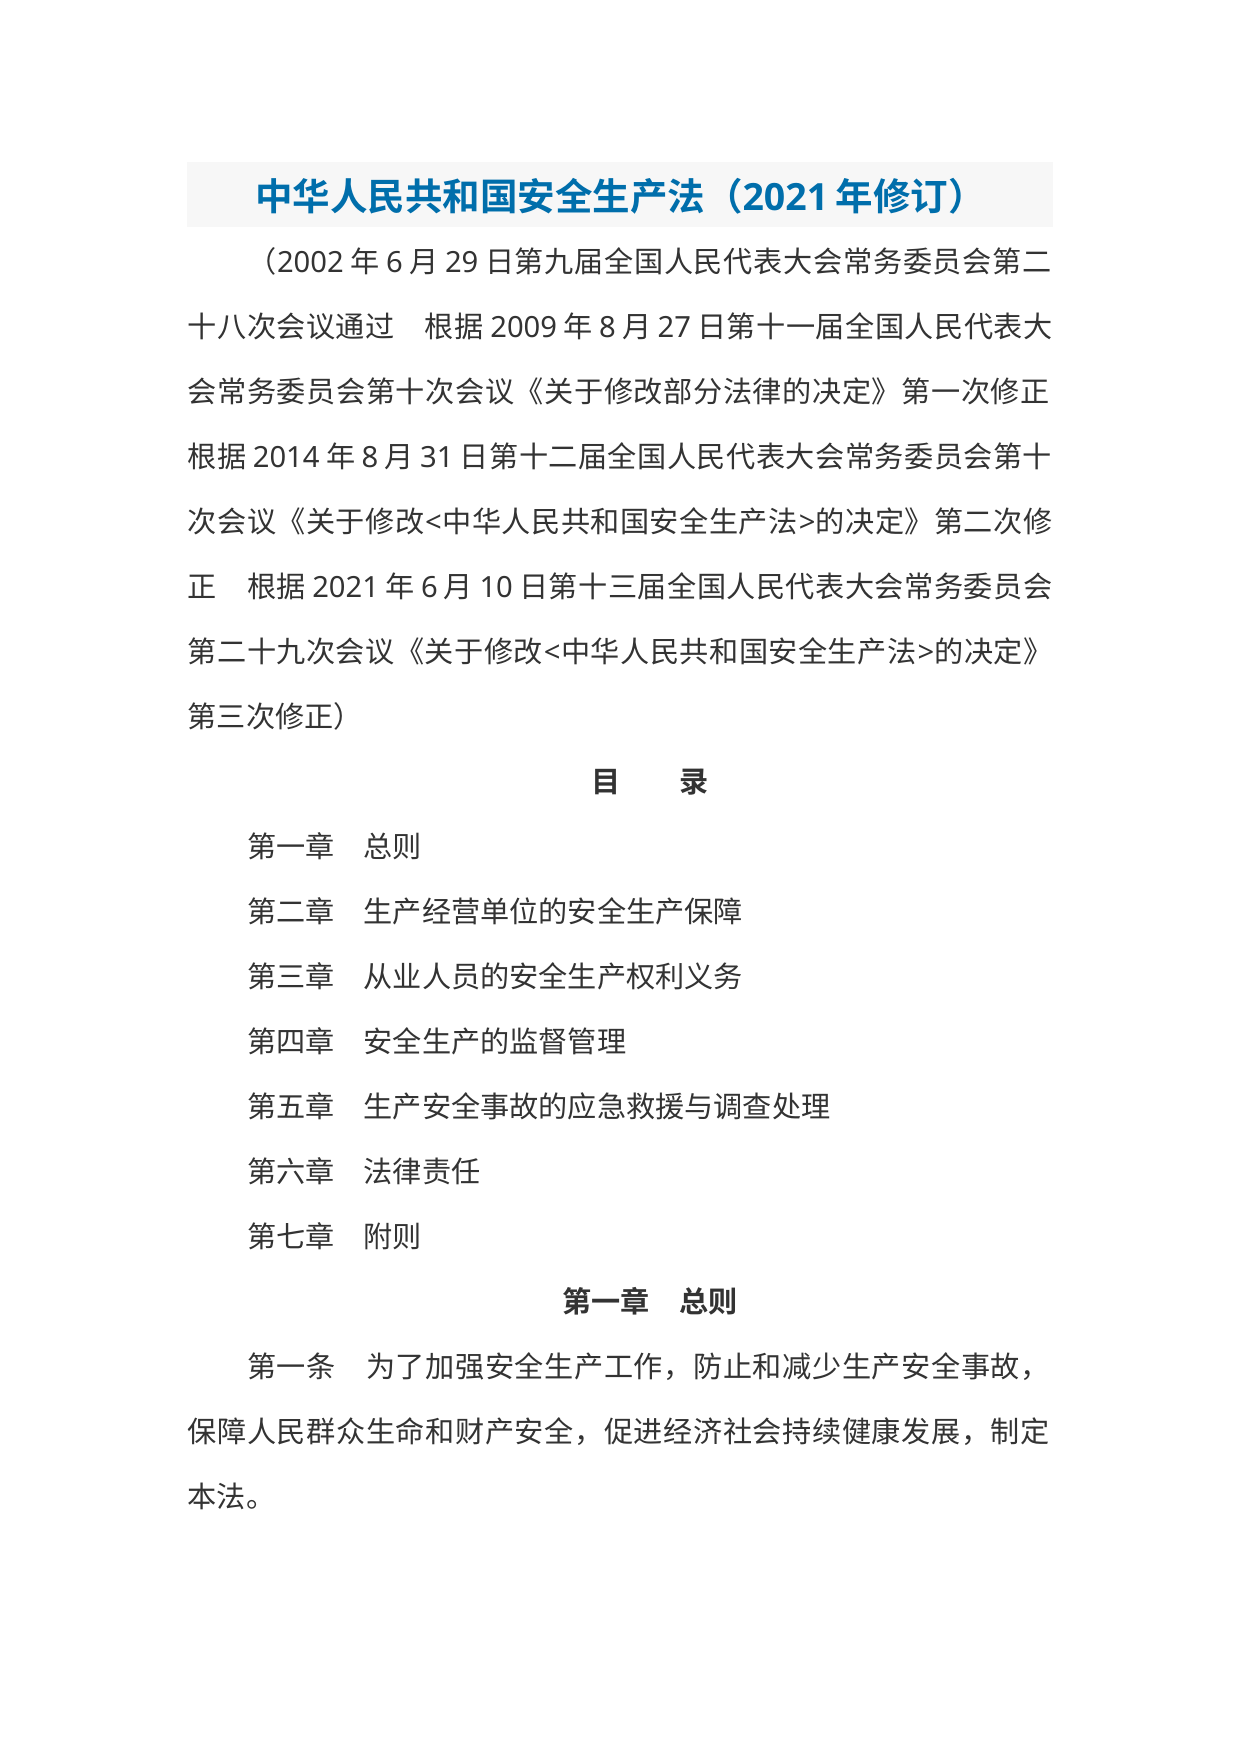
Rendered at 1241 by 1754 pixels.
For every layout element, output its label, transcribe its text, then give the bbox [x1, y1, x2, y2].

text 第一条 为了加强安全生产工作，防止和减少生产安全事故，保障人民群众生命和财产安全，促进经济社会持续健康发展，制定本法。 [187, 1332, 1053, 1527]
subtitle 中华人民共和国安全生产法（2021年修订） [187, 162, 1053, 227]
text 第四章 安全生产的监督管理 [187, 1007, 1053, 1072]
text 第一章 总则 [187, 812, 1053, 877]
text 第三章 从业人员的安全生产权利义务 [187, 942, 1053, 1007]
text （2002年6月29日第九届全国人民代表大会常务委员会第二十八次会议通过 根据2009年8月27日第十一届全国人民代表大会常务委员会第十次会议《关于修改部分法律的决定》第一次修正 根据2014年8月31日第十二届全国人民代表大会常务委员会第十次会议《关于修改<中华人民共和国安全生产法>的决定》第二次修正 根据2021年6月10日第十三届全国人民代表大会常务委员会第二十九次会议《关于修改<中华人民共和国安全生产法>的决定》第三次修正） [187, 227, 1053, 747]
text 第五章 生产安全事故的应急救援与调查处理 [187, 1072, 1053, 1137]
text 第一章 总则 [187, 1267, 1053, 1332]
text 第七章 附则 [187, 1202, 1053, 1267]
text 目 录 [187, 747, 1053, 812]
text 第二章 生产经营单位的安全生产保障 [187, 877, 1053, 942]
text 第六章 法律责任 [187, 1137, 1053, 1202]
